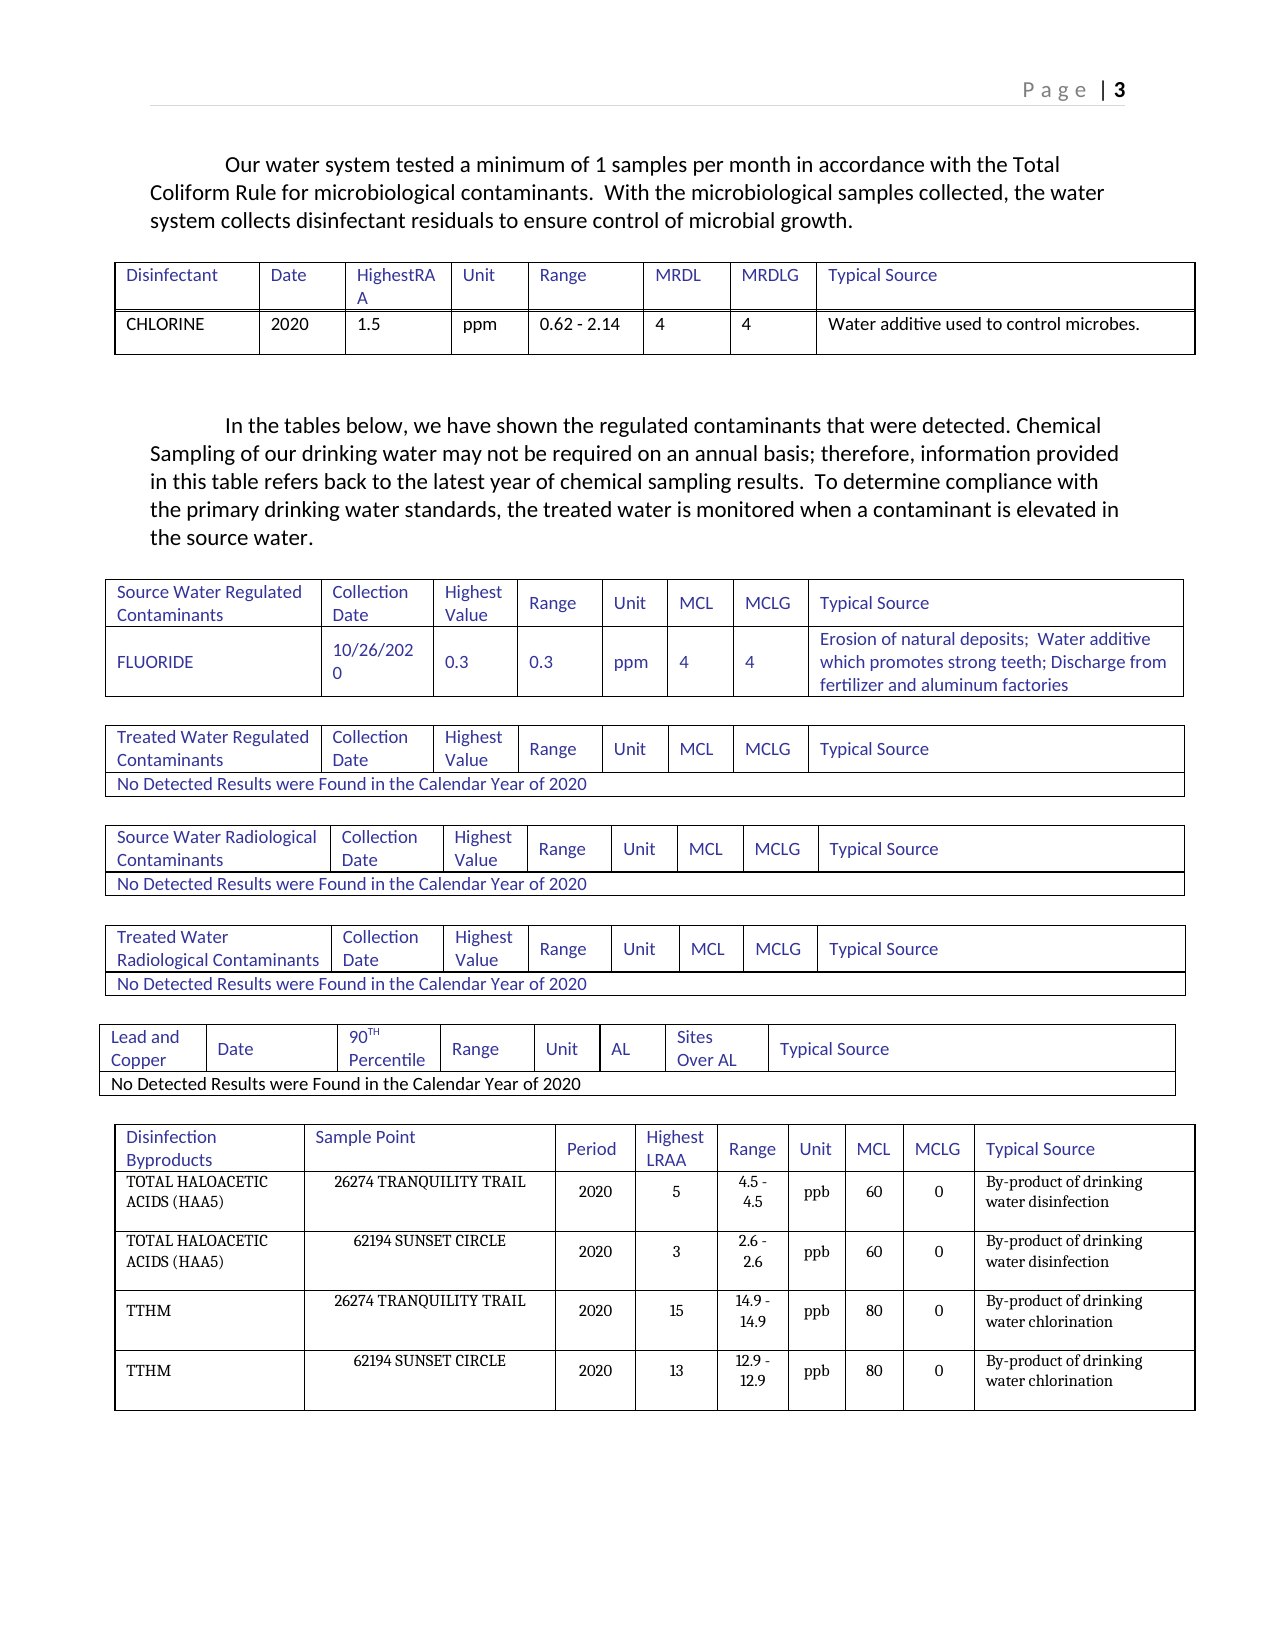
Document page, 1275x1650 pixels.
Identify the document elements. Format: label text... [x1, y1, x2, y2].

table_header Highest Value [444, 826, 527, 871]
table_cell 4 [644, 312, 730, 354]
table_header Unit [789, 1125, 845, 1171]
table_cell 26274 TRANQUILITY TRAIL [305, 1172, 555, 1231]
table_cell No Detected Results were Found in the Calendar Year of 2020 [106, 773, 1184, 796]
table_cell TOTAL HALOACETIC ACIDS (HAA5) [116, 1172, 304, 1231]
table_header Disinfectant [116, 263, 259, 309]
table_header Collection Date [332, 926, 443, 971]
table_header Unit [612, 826, 677, 871]
table_header 90TH Percentile [338, 1025, 440, 1071]
table_cell By-product of drinking water chlorination [975, 1291, 1194, 1350]
table_header Typical Source [809, 580, 1183, 626]
table_cell 0.3 [434, 627, 517, 696]
table_cell 10/26/2020 [322, 627, 433, 696]
table_header Typical Source [809, 726, 1184, 772]
table_header Highest Value [434, 726, 518, 772]
table_cell ppb [789, 1291, 845, 1350]
table_cell 4 [731, 312, 816, 354]
table_header Unit [452, 263, 528, 309]
table_cell ppb [789, 1351, 845, 1409]
table_cell 2020 [556, 1172, 635, 1231]
table_header [680, 926, 743, 971]
table_header Lead and Copper [100, 1025, 206, 1071]
table_header Typical Source [975, 1125, 1194, 1171]
table_header Collection Date [331, 826, 443, 871]
table_cell 4 [734, 627, 808, 696]
table_header Disinfection Byproducts [116, 1125, 304, 1171]
table_header Highest LRAA [636, 1125, 717, 1171]
table_header MRDL [644, 263, 730, 309]
table_header MCLG [734, 580, 808, 626]
table_cell 13 [636, 1351, 717, 1409]
table_header Range [718, 1125, 788, 1171]
table_header Treated Water Regulated Contaminants [106, 726, 321, 772]
table_cell 0 [904, 1172, 974, 1231]
table_header Range [529, 926, 611, 971]
table_cell 12.9 - 12.9 [718, 1351, 788, 1409]
table_header Source Water Regulated Contaminants [106, 580, 321, 626]
table_cell ppm [452, 312, 528, 354]
table_cell 60 [846, 1232, 903, 1290]
table_cell 4 [668, 627, 733, 696]
table_header Unit [603, 580, 667, 626]
table_header Collection Date [322, 580, 433, 626]
table_cell ppb [789, 1172, 845, 1231]
table_header Highest Value [434, 580, 517, 626]
table_cell 0.62 - 2.14 [529, 312, 643, 354]
table_cell 2.6 - 2.6 [718, 1232, 788, 1290]
table_header AL [601, 1025, 665, 1071]
table_cell By-product of drinking water disinfection [975, 1172, 1194, 1231]
table_header [678, 826, 743, 871]
table_cell 2020 [260, 312, 345, 354]
table_cell 5 [636, 1172, 717, 1231]
table_header Typical Source [769, 1025, 1175, 1071]
table_header MCLG [744, 926, 817, 971]
table_cell 0 [904, 1291, 974, 1350]
table_cell By-product of drinking water chlorination [975, 1351, 1194, 1409]
table_cell 1.5 [346, 312, 451, 354]
table_cell 60 [846, 1172, 903, 1231]
text Our water system tested a minimum of 1 samples per month in accordance with the Total Coliform Rule for microbiological contaminants. With the microbiological samples collected, the water system collects disinfectant residuals to ensure control of microbial growth. [150, 150, 1125, 234]
table_cell 14.9 - 14.9 [718, 1291, 788, 1350]
table_header Unit [612, 926, 679, 971]
table_header Period [556, 1125, 635, 1171]
table_cell 2020 [556, 1291, 635, 1350]
table_cell 80 [846, 1351, 903, 1409]
table_cell No Detected Results were Found in the Calendar Year of 2020 [106, 973, 1185, 995]
table_header Range [441, 1025, 534, 1071]
table_header [669, 726, 733, 772]
table_cell ppm [603, 627, 667, 696]
table_cell 26274 TRANQUILITY TRAIL [305, 1291, 555, 1350]
table_header MCLG [734, 726, 808, 772]
table_cell No Detected Results were Found in the Calendar Year of 2020 [106, 873, 1184, 895]
table_header Sample Point [305, 1125, 555, 1171]
table_cell FLUORIDE [106, 627, 321, 696]
table_header Collection Date [322, 726, 433, 772]
table_header Date [260, 263, 345, 309]
table_cell 62194 SUNSET CIRCLE [305, 1232, 555, 1290]
table_cell TTHM [116, 1291, 304, 1350]
table_cell Erosion of natural deposits; Water additive which promotes strong teeth; Discharge from fertilizer and aluminum factories [809, 627, 1183, 696]
table_header Sites Over AL [666, 1025, 768, 1071]
table_cell 0 [904, 1232, 974, 1290]
table_cell No Detected Results were Found in the Calendar Year of 2020 [100, 1072, 1175, 1095]
table_cell 62194 SUNSET CIRCLE [305, 1351, 555, 1409]
table_header Unit [535, 1025, 599, 1071]
table_header Typical Source [817, 263, 1194, 309]
table_header Source Water Radiological Contaminants [106, 826, 330, 871]
table_cell 3 [636, 1232, 717, 1290]
table_cell Water additive used to control microbes. [817, 312, 1194, 354]
table_cell 80 [846, 1291, 903, 1350]
table_header [668, 580, 733, 626]
table_header Range [529, 263, 643, 309]
table_header [846, 1125, 903, 1171]
table_cell 2020 [556, 1351, 635, 1409]
table_header Range [519, 726, 602, 772]
table_header Typical Source [819, 826, 1184, 871]
table_header Typical Source [818, 926, 1185, 971]
table_cell 0 [904, 1351, 974, 1409]
table_header Range [528, 826, 611, 871]
table_cell 15 [636, 1291, 717, 1350]
table_cell TOTAL HALOACETIC ACIDS (HAA5) [116, 1232, 304, 1290]
table_cell ppb [789, 1232, 845, 1290]
table_cell 4.5 - 4.5 [718, 1172, 788, 1231]
table_cell 0.3 [518, 627, 602, 696]
text In the tables below, we have shown the regulated contaminants that were detected. Chemical Sampling of our drinking water may not be required on an annual basis; therefore, information provided in this table refers back to the latest year of chemical sampling results. To determine compliance with the primary drinking water standards, the treated water is monitored when a contaminant is elevated in the source water. [150, 411, 1125, 551]
table_header Treated Water Radiological Contaminants [106, 926, 331, 971]
table_header Date [207, 1025, 337, 1071]
table_header MRDLG [731, 263, 816, 309]
table_header Range [518, 580, 602, 626]
table_header HighestRAA [346, 263, 451, 309]
table_cell TTHM [116, 1351, 304, 1409]
table_header MCLG [744, 826, 818, 871]
table_header Unit [603, 726, 668, 772]
table_cell 2020 [556, 1232, 635, 1290]
table_header MCLG [904, 1125, 974, 1171]
table_cell By-product of drinking water disinfection [975, 1232, 1194, 1290]
table_cell CHLORINE [116, 312, 259, 354]
table_header Highest Value [444, 926, 528, 971]
